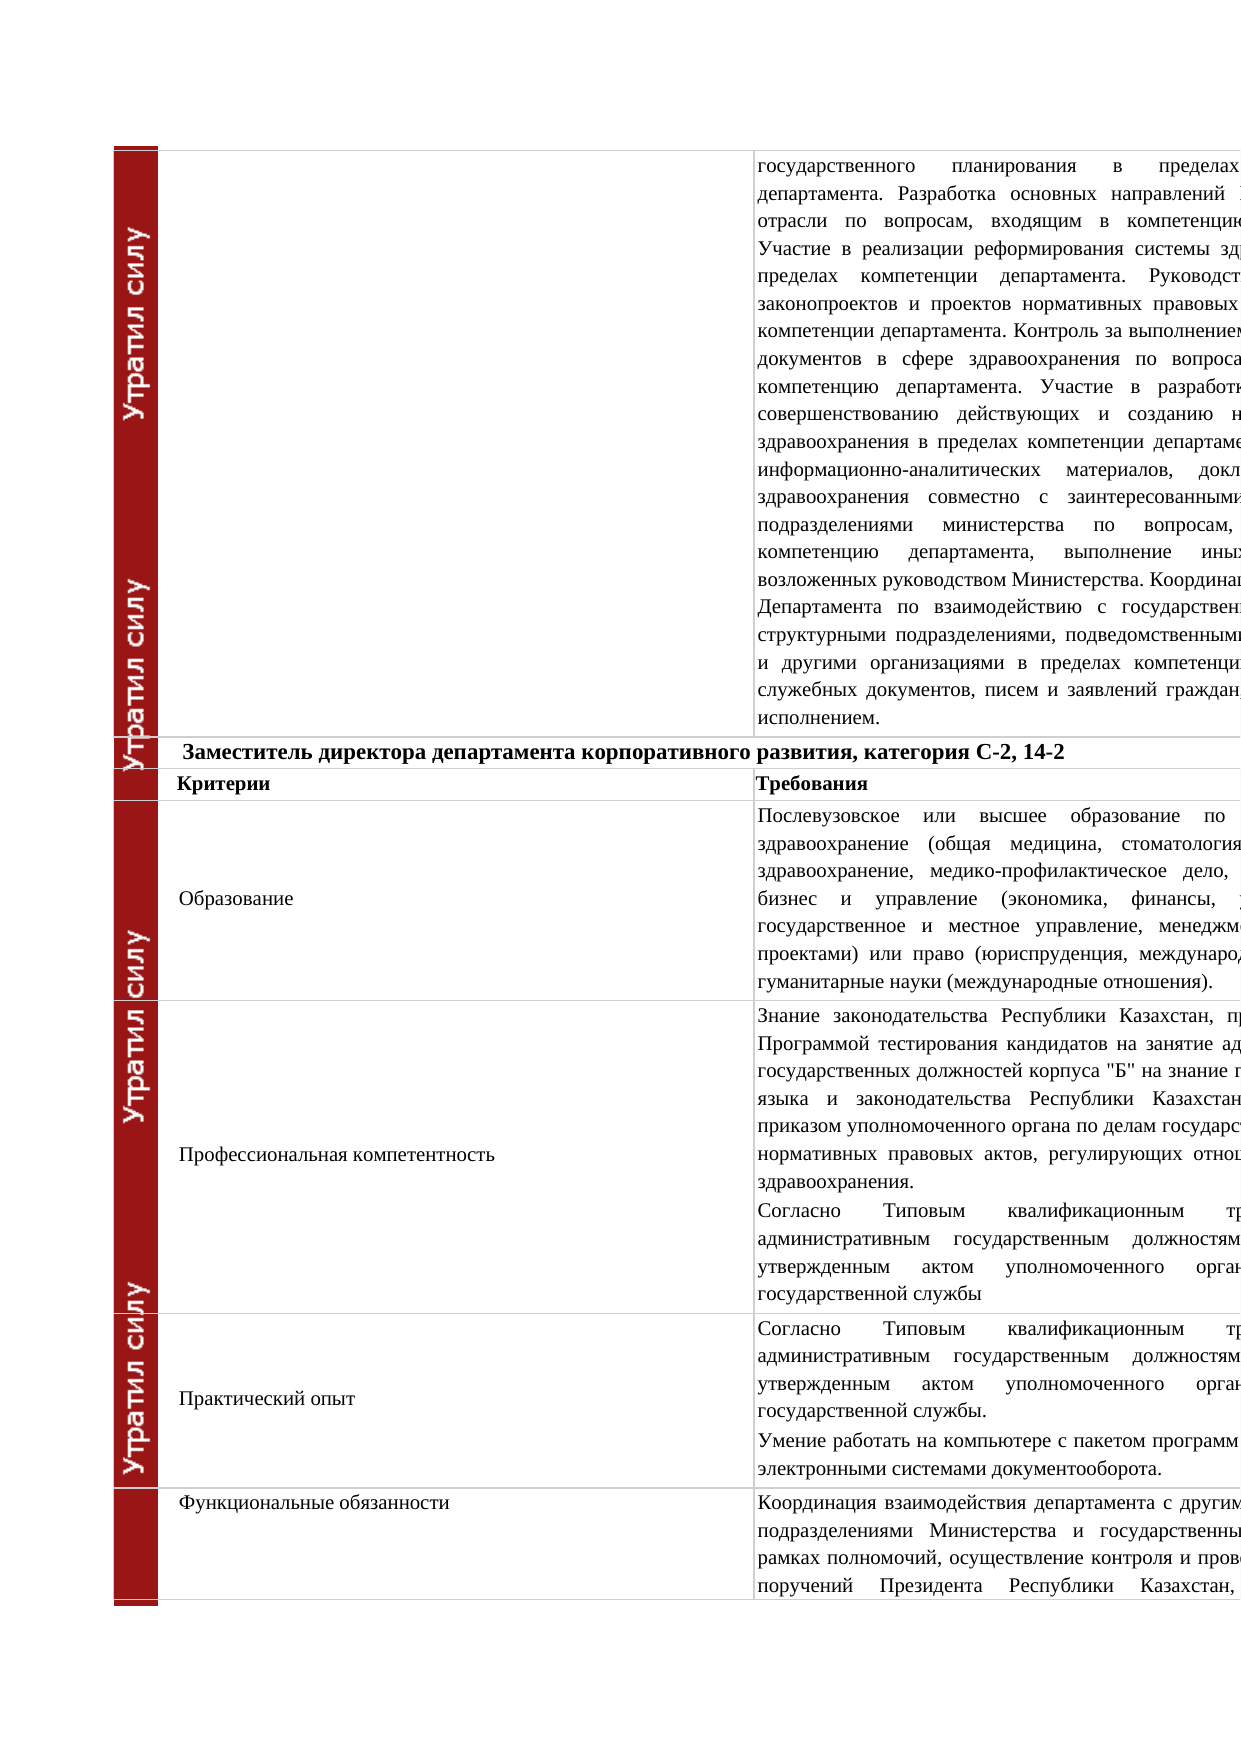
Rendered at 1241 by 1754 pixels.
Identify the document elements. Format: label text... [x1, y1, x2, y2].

picture [114, 146, 158, 150]
picture [114, 1600, 158, 1606]
table_cell Знание законодательства Республики Казахстан, предусмотренного Программой тестирования кандидатов на занятие административных государственных должностей корпуса "Б" на знание государственного языка и законодательства Республики Казахстан, утвержденной приказом уполномоченного органа по делам государственной службы, нормативных правовых актов, регулирующих отношения в области здравоохранения. Согласно Типовым квалификационным требованиям к административным государственным должностям корпуса "Б", утвержденным актом уполномоченного органа по делам государственной службы [755, 1001, 1240, 1313]
table_cell Практический опыт [114, 1314, 753, 1487]
table_cell Профессиональная компетентность [114, 1001, 753, 1313]
table_header Требования [755, 769, 1240, 800]
text Заместитель директора департамента корпоративного развития, категория С-2, 14-2 [112, 738, 1128, 764]
table_header Критерии [114, 769, 753, 800]
table_cell Согласно Типовым квалификационным требованиям к административным государственным должностям корпуса "Б", утвержденным актом уполномоченного органа по делам государственной службы. Умение работать на компьютере с пакетом программ Microsoft Office, электронными системами документооборота. [755, 1314, 1240, 1487]
picture [114, 764, 158, 768]
table_cell Послевузовское или высшее образование по специальностям здравоохранение (общая медицина, стоматология, общественное здравоохранение, медико-профилактическое дело, педиатрия) или бизнес и управление (экономика, финансы, учет и аудит, государственное и местное управление, менеджмент, управление проектами) или право (юриспруденция, международное право) или гуманитарные науки (международные отношения). [755, 801, 1240, 1000]
table_cell Образование [114, 801, 753, 1000]
table_cell Функциональные обязанности [114, 1489, 753, 1598]
table_cell Функциональные обязанности [114, 151, 753, 736]
